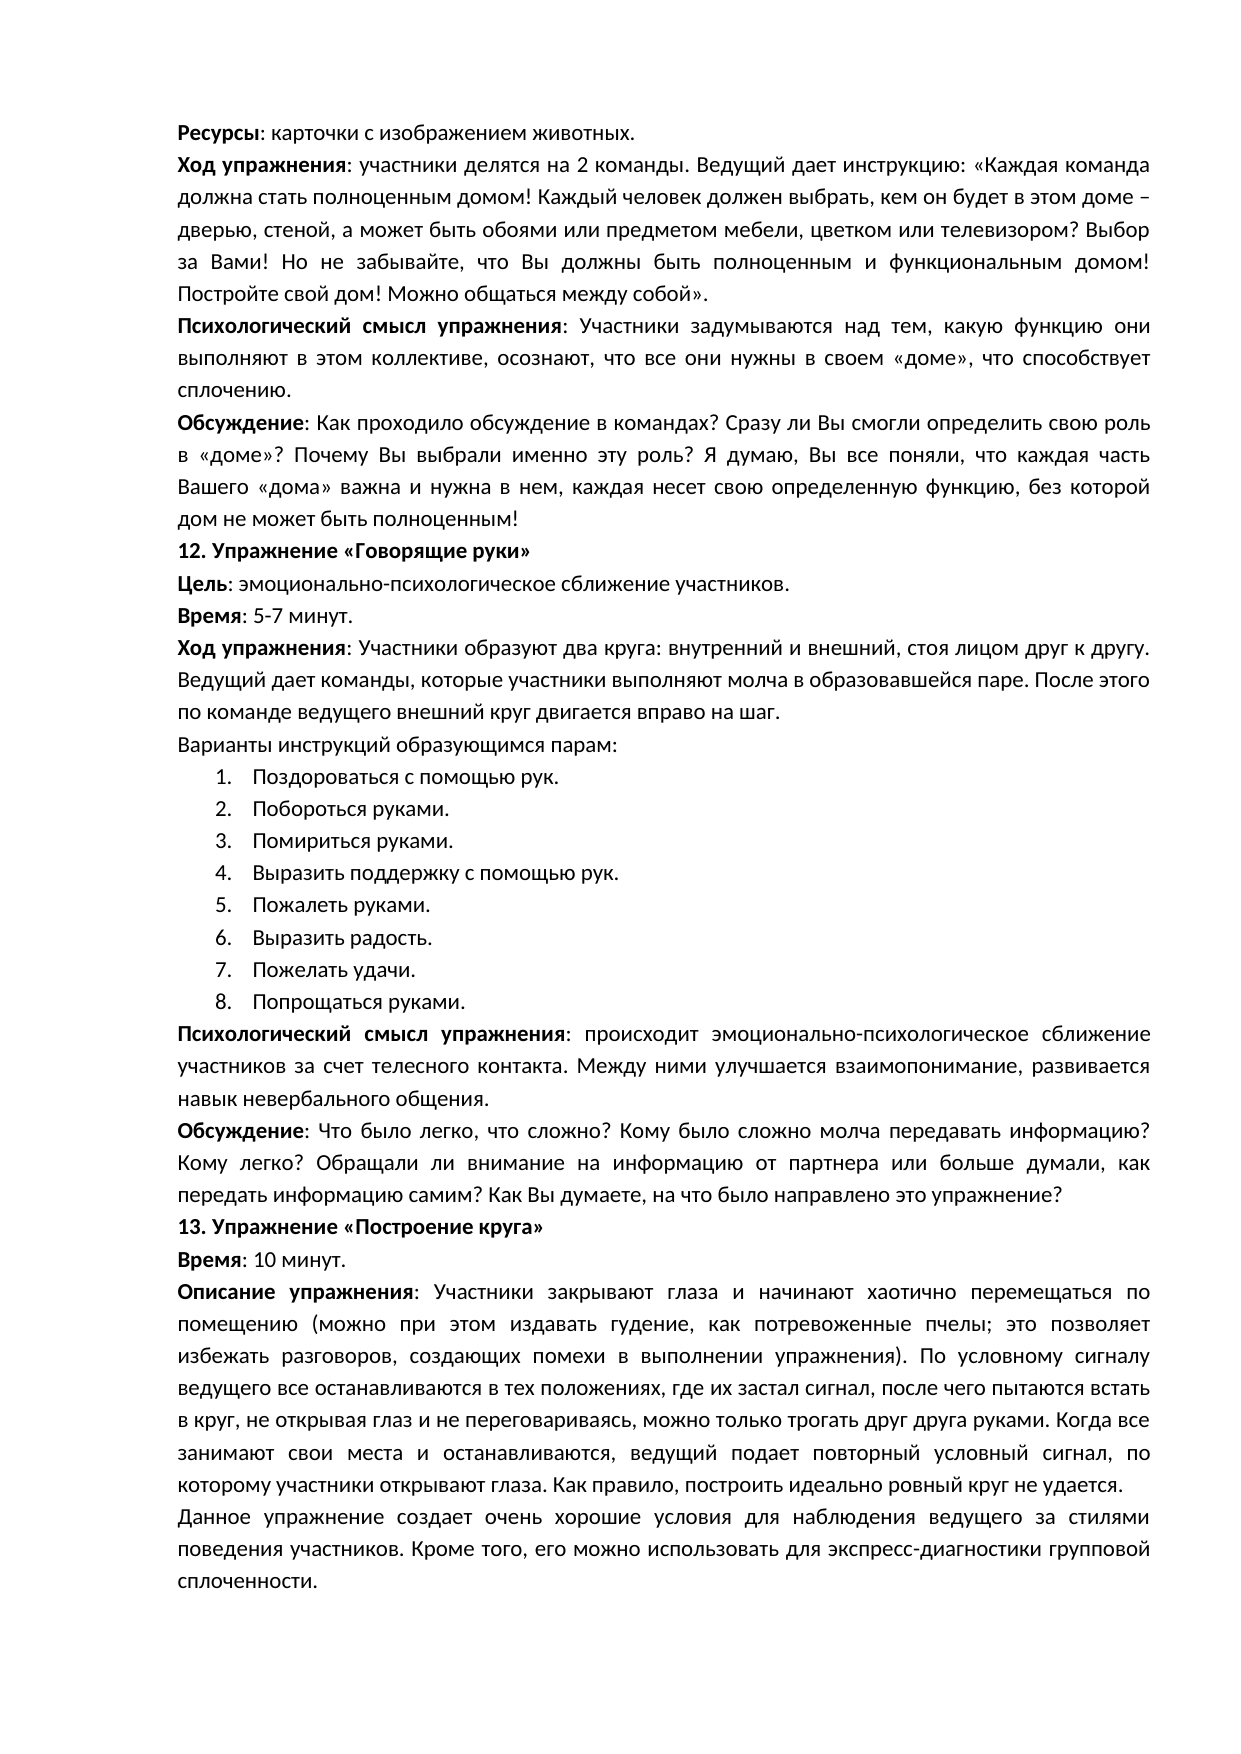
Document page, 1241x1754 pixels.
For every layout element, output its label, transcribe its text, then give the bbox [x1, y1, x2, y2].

list Пожалеть руками. [215, 891, 1152, 919]
text Психологический смысл упражнения: Участники задумываются над тем, какую функцию они выполняют в этом коллективе, осознают, что все они нужны в своем «доме», что способствует сплочению. [177, 311, 1152, 404]
text Ресурсы: карточки с изображением животных. [177, 118, 1152, 146]
text 13. Упражнение «Построение круга» [177, 1212, 1152, 1241]
text 12. Упражнение «Говорящие руки» [177, 537, 1152, 564]
text Данное упражнение создает очень хорошие условия для наблюдения ведущего за стилями поведения участников. Кроме того, его можно использовать для экспресс-диагностики групповой сплоченности. [177, 1502, 1152, 1594]
text Цель: эмоционально-психологическое сближение участников. [177, 569, 1152, 597]
list Попрощаться руками. [215, 987, 1152, 1015]
list Поздороваться с помощью рук. [215, 762, 1152, 790]
text Варианты инструкций образующимся парам: [177, 730, 1152, 758]
list Побороться руками. [215, 794, 1152, 822]
text Ход упражнения: Участники образуют два круга: внутренний и внешний, стоя лицом друг к другу. Ведущий дает команды, которые участники выполняют молча в образовавшейся паре. После этого по команде ведущего внешний круг двигается вправо на шаг. [177, 633, 1152, 726]
text Описание упражнения: Участники закрывают глаза и начинают хаотично перемещаться по помещению (можно при этом издавать гудение, как потревоженные пчелы; это позволяет избежать разговоров, создающих помехи в выполнении упражнения). По условному сигналу ведущего все останавливаются в тех положениях, где их застал сигнал, после чего пытаются встать в круг, не открывая глаз и не переговариваясь, можно только трогать друг друга руками. Когда все занимают свои места и останавливаются, ведущий подает повторный условный сигнал, по которому участники открывают глаза. Как правило, построить идеально ровный круг не удается. [177, 1277, 1152, 1498]
list Пожелать удачи. [215, 955, 1152, 983]
text Время: 10 минут. [177, 1245, 1152, 1273]
text Обсуждение: Как проходило обсуждение в командах? Сразу ли Вы смогли определить свою роль в «доме»? Почему Вы выбрали именно эту роль? Я думаю, Вы все поняли, что каждая часть Вашего «дома» важна и нужна в нем, каждая несет свою определенную функцию, без которой дом не может быть полноценным! [177, 408, 1152, 532]
text Ход упражнения: участники делятся на 2 команды. Ведущий дает инструкцию: «Каждая команда должна стать полноценным домом! Каждый человек должен выбрать, кем он будет в этом доме – дверью, стеной, а может быть обоями или предметом мебели, цветком или телевизором? Выбор за Вами! Но не забывайте, что Вы должны быть полноценным и функциональным домом! Постройте свой дом! Можно общаться между собой». [177, 150, 1152, 307]
list Выразить поддержку с помощью рук. [215, 858, 1152, 886]
list Выразить радость. [215, 923, 1152, 951]
list Помириться руками. [215, 826, 1152, 854]
text Психологический смысл упражнения: происходит эмоционально-психологическое сближение участников за счет телесного контакта. Между ними улучшается взаимопонимание, развивается навык невербального общения. [177, 1019, 1152, 1112]
text Время: 5-7 минут. [177, 601, 1152, 629]
text Обсуждение: Что было легко, что сложно? Кому было сложно молча передавать информацию? Кому легко? Обращали ли внимание на информацию от партнера или больше думали, как передать информацию самим? Как Вы думаете, на что было направлено это упражнение? [177, 1116, 1152, 1208]
